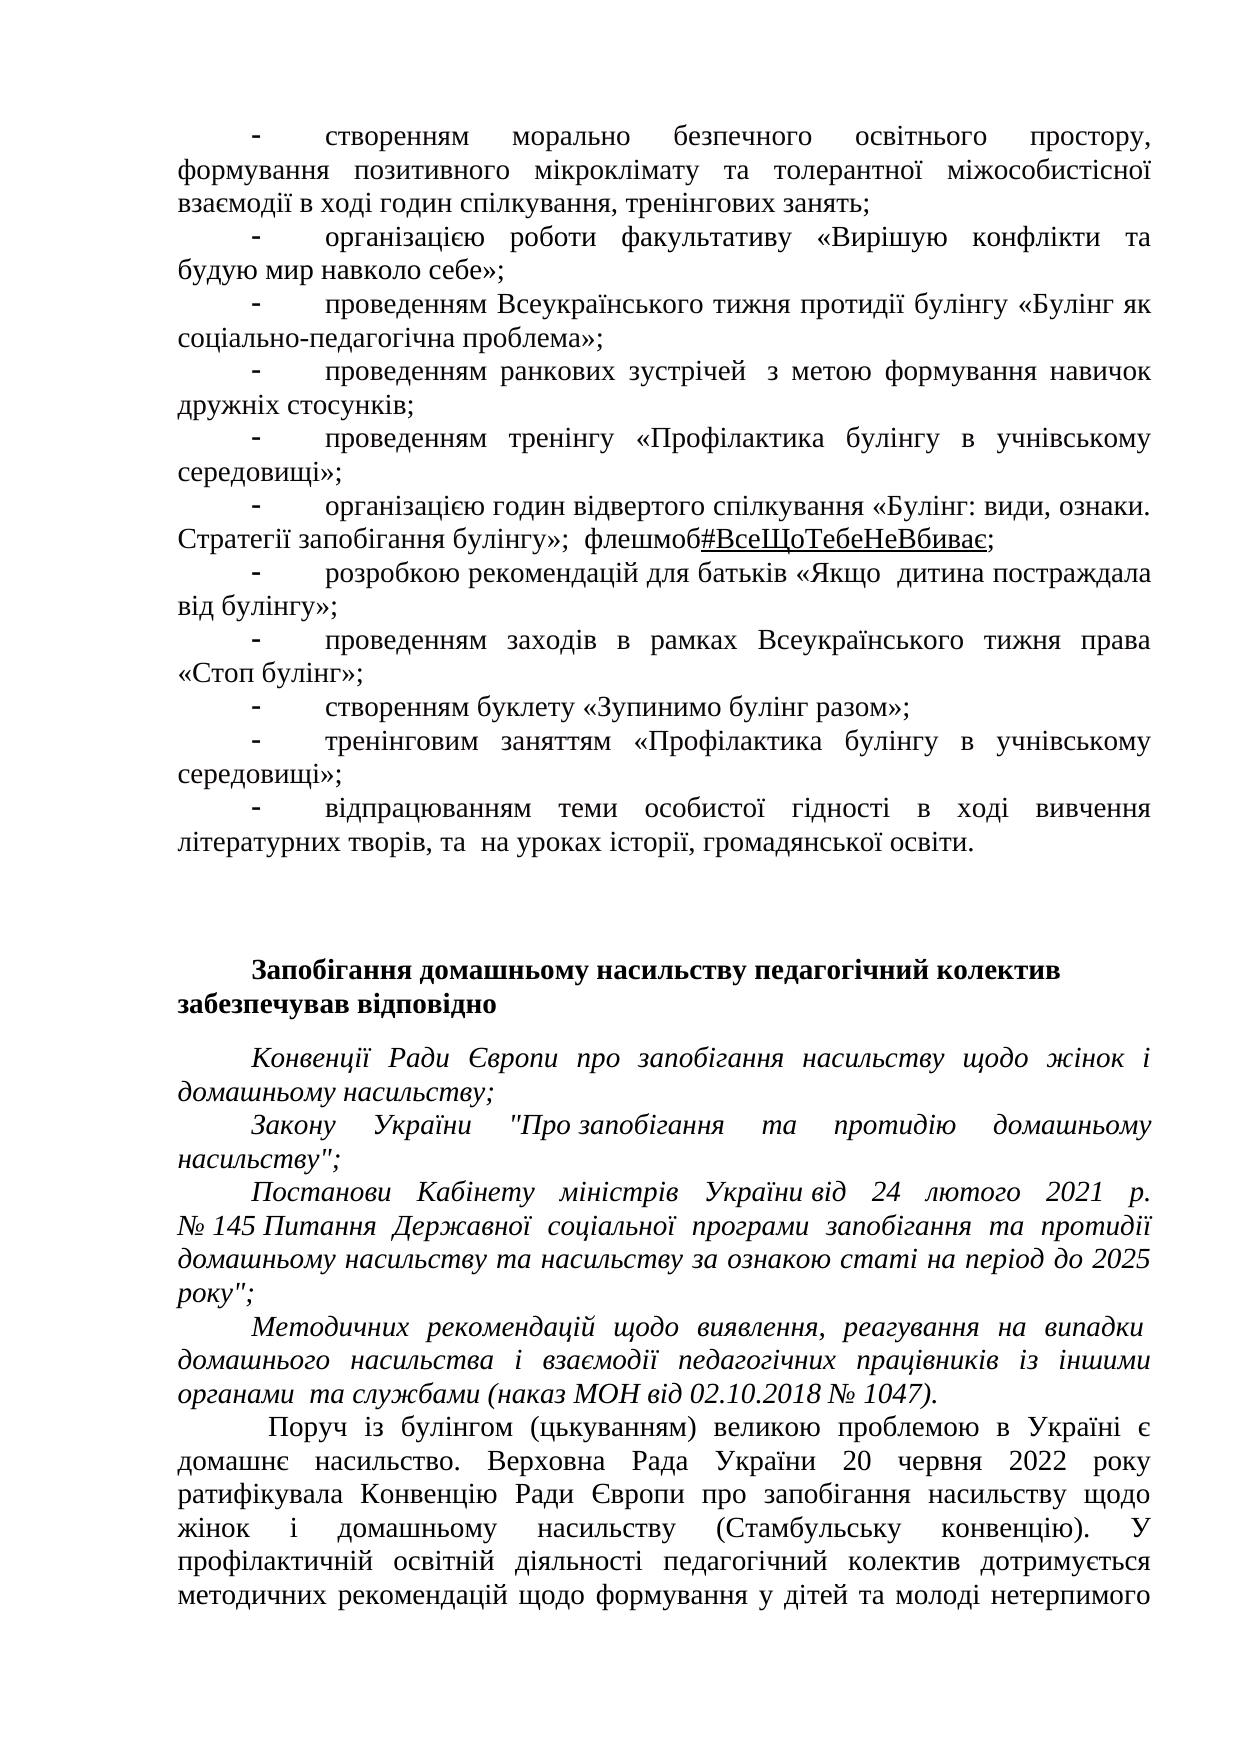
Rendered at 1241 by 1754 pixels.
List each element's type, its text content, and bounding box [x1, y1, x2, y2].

list створенням буклету «Зупинимо булінг разом»; [177, 723, 1152, 756]
list проведенням Всеукраїнського тижня протидії булінгу «Булінг як соціально-педагогічна проблема»; [177, 319, 1152, 387]
list організацією роботи факультативу «Вирішую конфлікти та будую мир навколо себе»; [177, 252, 1152, 319]
list тренінговим заняттям «Профілактика булінгу в учнівському середовищі»; [177, 756, 1152, 823]
text Закону України "Про запобігання та протидію домашньому насильству"; [177, 1141, 1152, 1208]
text Постанови Кабінету міністрів України від 24 лютого 2021 р. № 145 Питання Державної соціальної програми запобігання та протидії домашньому насильству та насильству за ознакою статі на період до 2025 року"; [177, 1208, 1152, 1342]
list проведенням тренінгу «Профілактика булінгу в учнівському середовищі»; [177, 454, 1152, 521]
list відпрацюванням теми особистої гідності в ході вивчення літературних творів, та на уроках історії, громадянської освіти. [177, 823, 1152, 891]
text Конвенції Ради Європи про запобігання насильству щодо жінок і домашньому насильству; [177, 1074, 1152, 1141]
text Педагогічний колектив працював над: [177, 118, 1152, 152]
list організацією годин відвертого спілкування «Булінг: види, ознаки. Стратегії запобігання булінгу»; флешмоб#ВсеЩоТебеНеВбиває; [177, 521, 1152, 588]
text Методичних рекомендацій щодо виявлення, реагування на випадки домашнього насильства і взаємодії педагогічних працівників із іншими органами та службами (наказ МОН від 02.10.2018 № 1047). [177, 1342, 1152, 1443]
list створенням морально безпечного освітнього простору, формування позитивного мікроклімату та толерантної міжособистісної взаємодії в ході годин спілкування, тренінгових занять; [177, 152, 1152, 252]
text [177, 1443, 1152, 1611]
text Запобігання домашньому насильству педагогічний колектив забезпечував відповідно [177, 986, 1152, 1053]
list проведенням ранкових зустрічей з метою формування навичок дружніх стосунків; [177, 387, 1152, 454]
list розробкою рекомендацій для батьків «Якщо дитина постраждала від булінгу»; [177, 588, 1152, 656]
list проведенням заходів в рамках Всеукраїнського тижня права «Стоп булінг»; [177, 656, 1152, 723]
